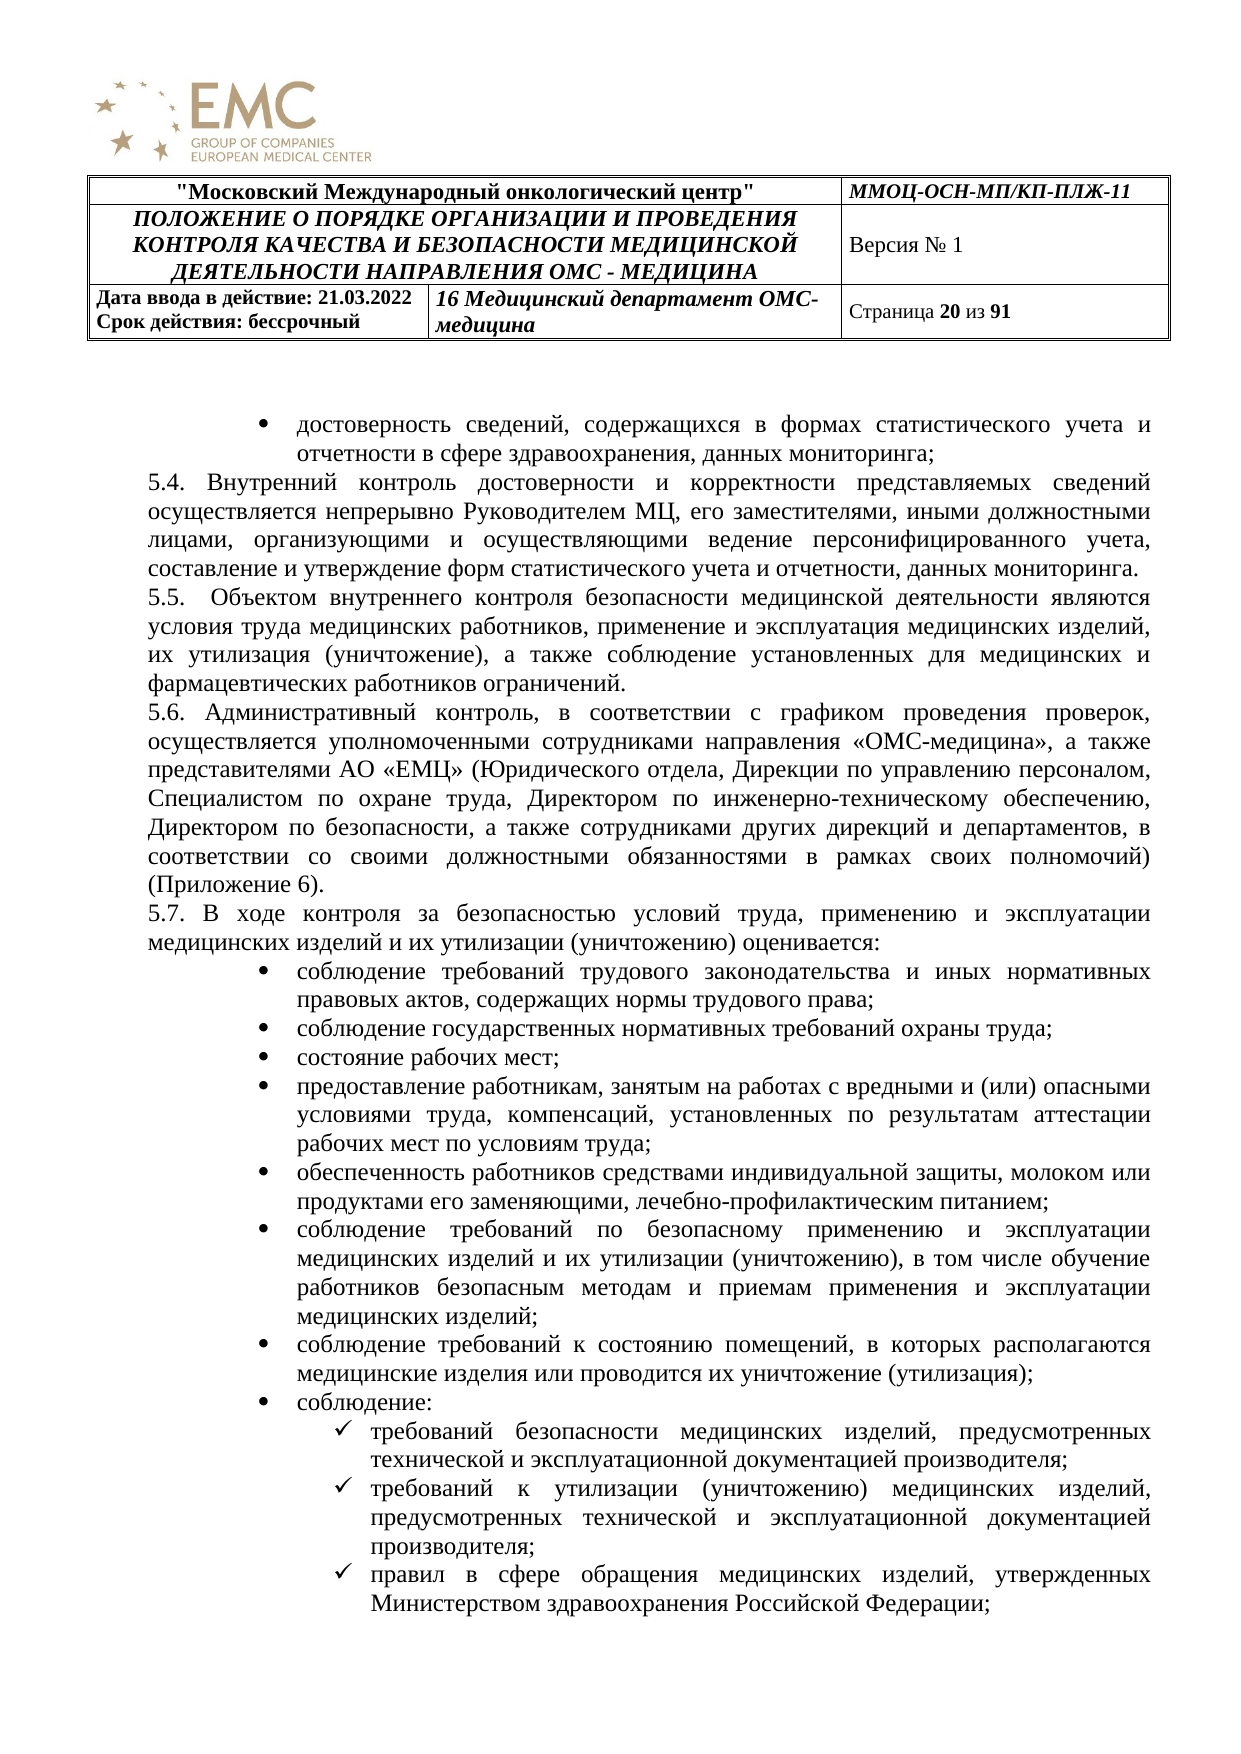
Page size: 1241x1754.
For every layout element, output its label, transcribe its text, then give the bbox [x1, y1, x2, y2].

list состояние рабочих мест; [259, 1042, 1152, 1071]
list правил в сфере обращения медицинских изделий, утвержденных Министерством здравоохранения Российской Федерации; [333, 1559, 1152, 1617]
picture [88, 73, 377, 175]
list соблюдение требований трудового законодательства и иных нормативных правовых актов, содержащих нормы трудового права; [259, 956, 1152, 1013]
text 5.7. В ходе контроля за безопасностью условий труда, применению и эксплуатации медицинских изделий и их утилизации (уничтожению) оценивается: [148, 898, 1152, 956]
list достоверность сведений, содержащихся в формах статистического учета и отчетности в сфере здравоохранения, данных мониторинга; [259, 409, 1152, 467]
text 5.6. Административный контроль, в соответствии с графиком проведения проверок, осуществляется уполномоченными сотрудниками направления «ОМС-медицина», а также представителями АО «ЕМЦ» (Юридического отдела, Дирекции по управлению персоналом, Специалистом по охране труда, Директором по инженерно-техническому обеспечению, Директором по безопасности, а также сотрудниками других дирекций и департаментов, в соответствии со своими должностными обязанностями в рамках своих полномочий) (Приложение 6). [148, 697, 1152, 898]
list обеспеченность работников средствами индивидуальной защиты, молоком или продуктами его заменяющими, лечебно-профилактическим питанием; [259, 1157, 1152, 1214]
list соблюдение государственных нормативных требований охраны труда; [259, 1013, 1152, 1042]
text 5.4. Внутренний контроль достоверности и корректности представляемых сведений осуществляется непрерывно Руководителем МЦ, его заместителями, иными должностными лицами, организующими и осуществляющими ведение персонифицированного учета, составление и утверждение форм статистического учета и отчетности, данных мониторинга. [148, 467, 1152, 582]
list требований безопасности медицинских изделий, предусмотренных технической и эксплуатационной документацией производителя; [333, 1416, 1152, 1473]
list требований к утилизации (уничтожению) медицинских изделий, предусмотренных технической и эксплуатационной документацией производителя; [333, 1473, 1152, 1559]
list соблюдение: [259, 1387, 1152, 1416]
list соблюдение требований к состоянию помещений, в которых располагаются медицинские изделия или проводится их уничтожение (утилизация); [259, 1329, 1152, 1387]
text 5.5. Объектом внутреннего контроля безопасности медицинской деятельности являются условия труда медицинских работников, применение и эксплуатация медицинских изделий, их утилизация (уничтожение), а также соблюдение установленных для медицинских и фармацевтических работников ограничений. [148, 582, 1152, 697]
list соблюдение требований по безопасному применению и эксплуатации медицинских изделий и их утилизации (уничтожению), в том числе обучение работников безопасным методам и приемам применения и эксплуатации медицинских изделий; [259, 1214, 1152, 1329]
list предоставление работникам, занятым на работах с вредными и (или) опасными условиями труда, компенсаций, установленных по результатам аттестации рабочих мест по условиям труда; [259, 1071, 1152, 1157]
